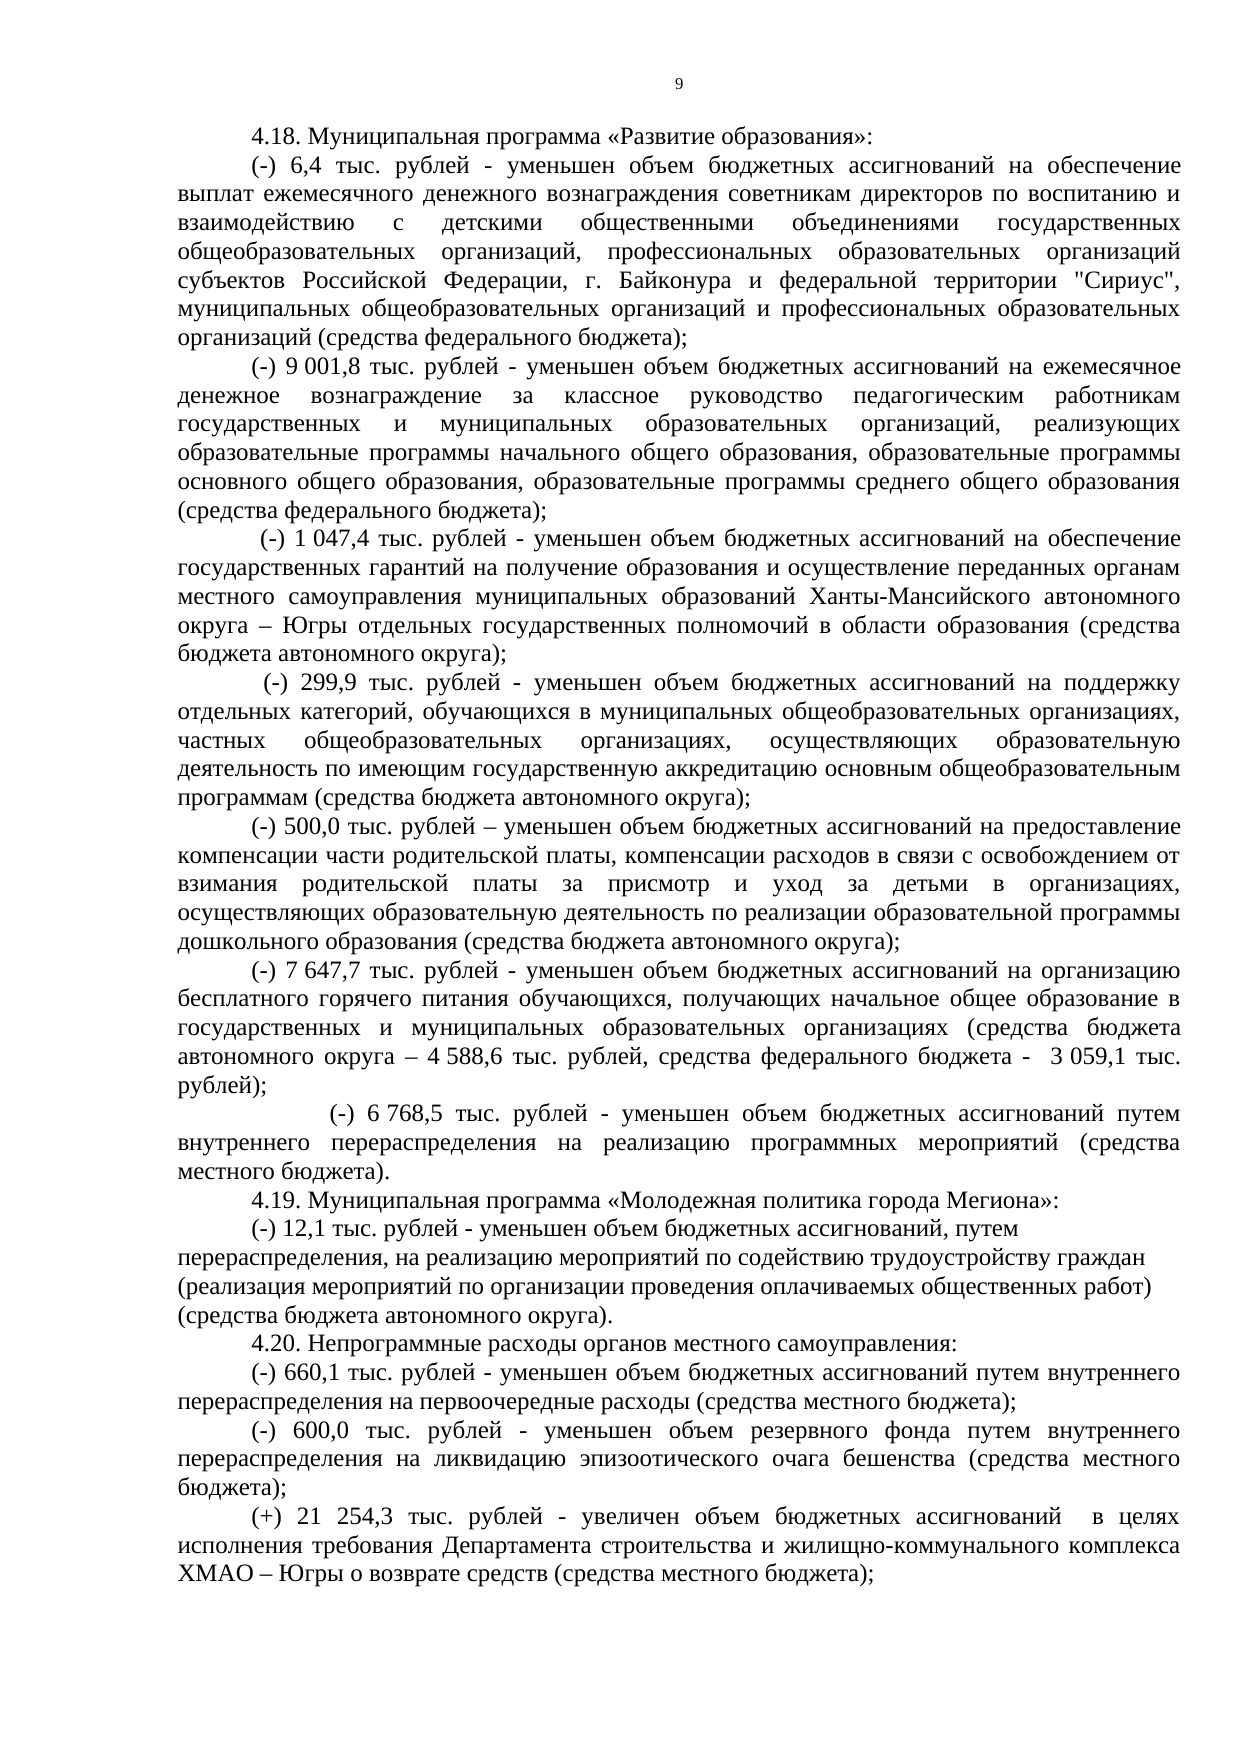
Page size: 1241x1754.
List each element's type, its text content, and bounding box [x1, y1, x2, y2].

text (+) 21 254,3 тыс. рублей - увеличен объем бюджетных ассигнований в целях исполнения требования Департамента строительства и жилищно-коммунального комплекса ХМАО – Югры о возврате средств (средства местного бюджета); [177, 1501, 1181, 1587]
text (-) 6 768,5 тыс. рублей - уменьшен объем бюджетных ассигнований путем внутреннего перераспределения на реализацию программных мероприятий (средства местного бюджета). [177, 1098, 1181, 1185]
list (-) 1 047,4 тыс. рублей - уменьшен объем бюджетных ассигнований на обеспечение государственных гарантий на получение образования и осуществление переданных органам местного самоуправления муниципальных образований Ханты-Мансийского автономного округа – Югры отдельных государственных полномочий в области образования (средства бюджета автономного округа); [177, 523, 1181, 667]
text (-) 660,1 тыс. рублей - уменьшен объем бюджетных ассигнований путем внутреннего перераспределения на первоочередные расходы (средства местного бюджета); [177, 1357, 1181, 1415]
text 4.20. Непрограммные расходы органов местного самоуправления: [177, 1328, 1181, 1357]
list (-) 500,0 тыс. рублей – уменьшен объем бюджетных ассигнований на предоставление компенсации части родительской платы, компенсации расходов в связи с освобождением от взимания родительской платы за присмотр и уход за детьми в организациях, осуществляющих образовательную деятельность по реализации образовательной программы дошкольного образования (средства бюджета автономного округа); [177, 811, 1181, 955]
text 4.18. Муниципальная программа «Развитие образования»: [177, 121, 1181, 150]
list (-) 299,9 тыс. рублей - уменьшен объем бюджетных ассигнований на поддержку отдельных категорий, обучающихся в муниципальных общеобразовательных организациях, частных общеобразовательных организациях, осуществляющих образовательную деятельность по имеющим государственную аккредитацию основным общеобразовательным программам (средства бюджета автономного округа); [177, 667, 1181, 811]
text (-) 600,0 тыс. рублей - уменьшен объем резервного фонда путем внутреннего перераспределения на ликвидацию эпизоотического очага бешенства (средства местного бюджета); [177, 1415, 1181, 1501]
text 4.19. Муниципальная программа «Молодежная политика города Мегиона»: [177, 1185, 1181, 1213]
list (-) 7 647,7 тыс. рублей - уменьшен объем бюджетных ассигнований на организацию бесплатного горячего питания обучающихся, получающих начальное общее образование в государственных и муниципальных образовательных организациях (средства бюджета автономного округа – 4 588,6 тыс. рублей, средства федерального бюджета - 3 059,1 тыс. рублей); [177, 955, 1181, 1098]
list (-) 9 001,8 тыс. рублей - уменьшен объем бюджетных ассигнований на ежемесячное денежное вознаграждение за классное руководство педагогическим работникам государственных и муниципальных образовательных организаций, реализующих образовательные программы начального общего образования, образовательные программы основного общего образования, образовательные программы среднего общего образования (средства федерального бюджета); [177, 351, 1181, 523]
text (-) 12,1 тыс. рублей - уменьшен объем бюджетных ассигнований, путем перераспределения, на реализацию мероприятий по содействию трудоустройству граждан (реализация мероприятий по организации проведения оплачиваемых общественных работ) (средства бюджета автономного округа). [177, 1213, 1181, 1328]
list (-) 6,4 тыс. рублей - уменьшен объем бюджетных ассигнований на обеспечение выплат ежемесячного денежного вознаграждения советникам директоров по воспитанию и взаимодействию с детскими общественными объединениями государственных общеобразовательных организаций, профессиональных образовательных организаций субъектов Российской Федерации, г. Байконура и федеральной территории "Сириус", муниципальных общеобразовательных организаций и профессиональных образовательных организаций (средства федерального бюджета); [177, 150, 1181, 351]
